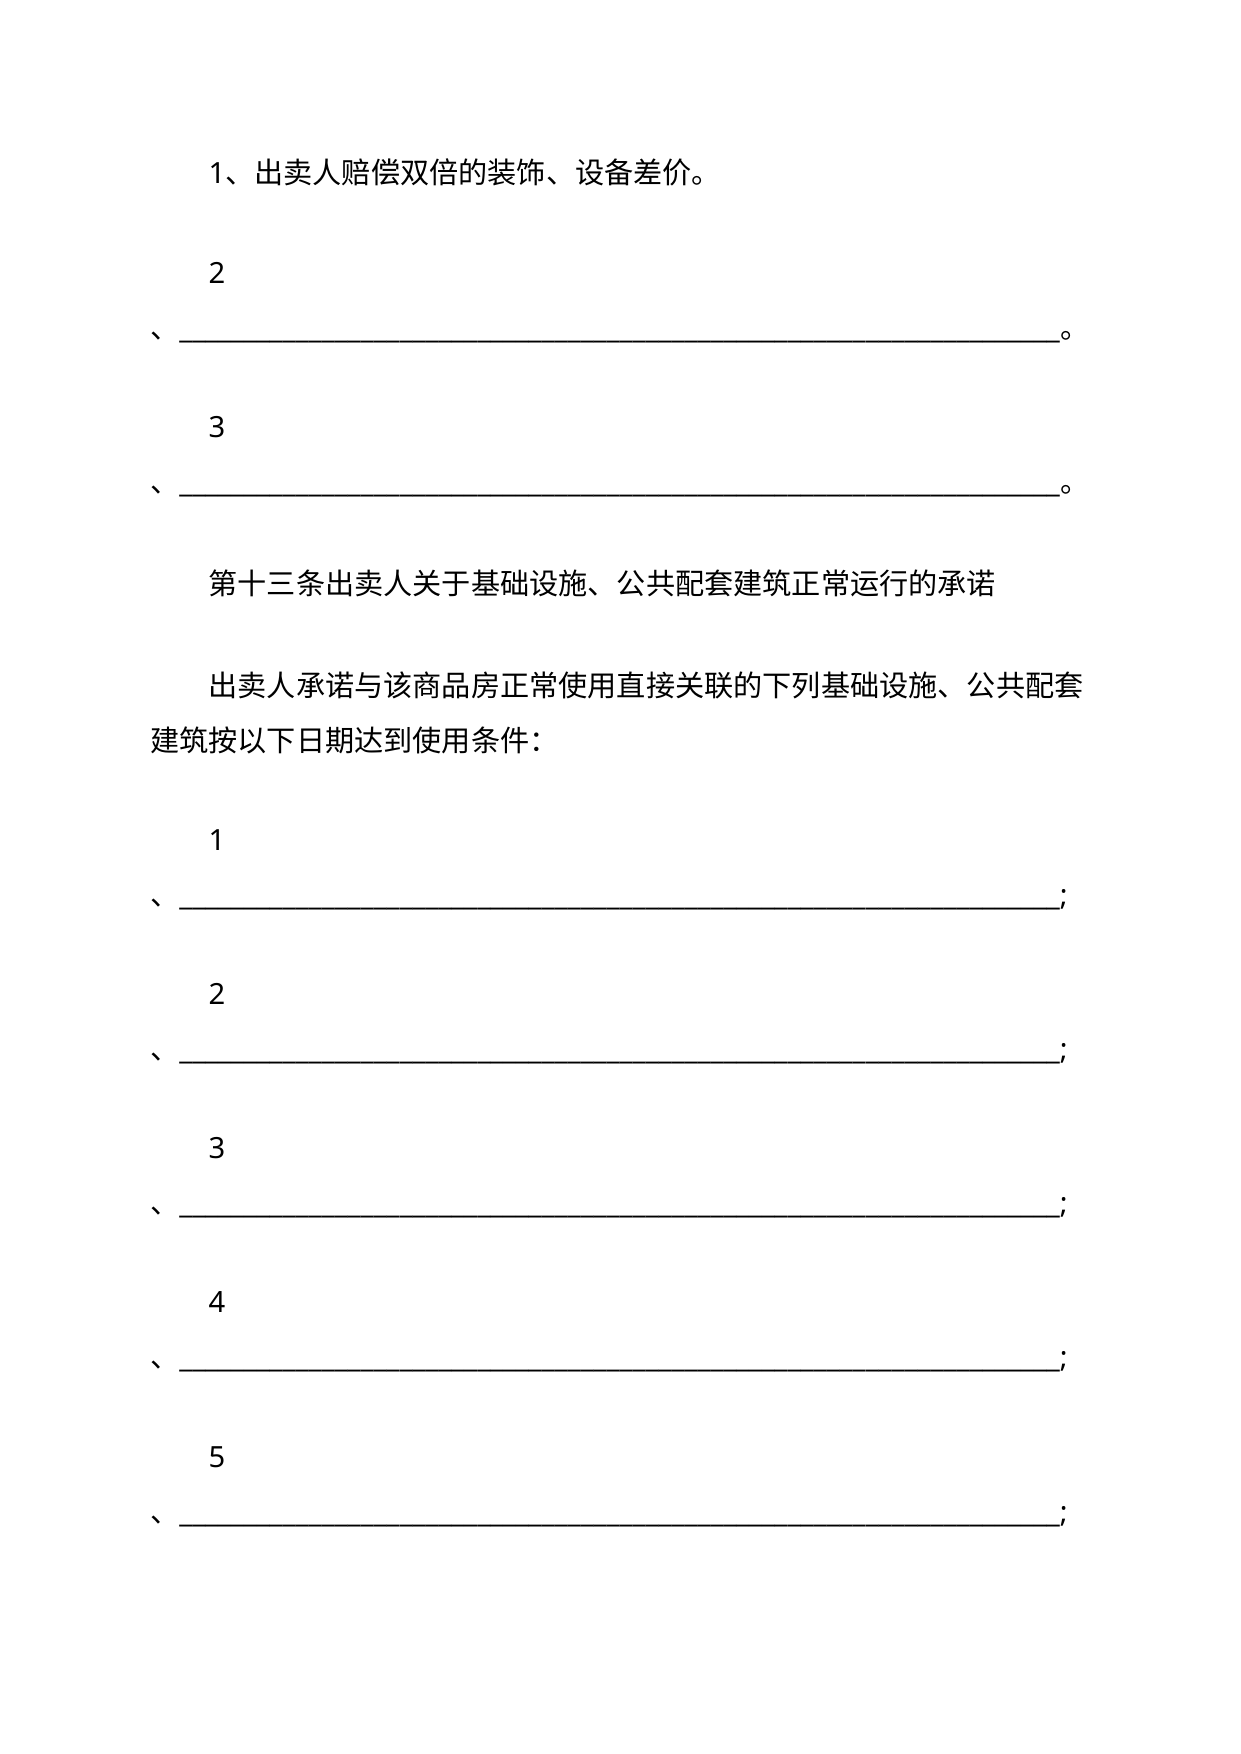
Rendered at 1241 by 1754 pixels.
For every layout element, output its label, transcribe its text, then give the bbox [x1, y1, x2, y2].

text 1、出卖人赔偿双倍的装饰、设备差价。 [150, 150, 1090, 192]
text 2、____________________________________________________________________; [150, 973, 1090, 1068]
text 出卖人承诺与该商品房正常使用直接关联的下列基础设施、公共配套建筑按以下日期达到使用条件： [150, 662, 1090, 759]
text 第十三条出卖人关于基础设施、公共配套建筑正常运行的承诺 [150, 561, 1090, 603]
text 3、____________________________________________________________________; [150, 1127, 1090, 1222]
text 1、____________________________________________________________________; [150, 819, 1090, 914]
text 3、____________________________________________________________________。 [150, 406, 1090, 501]
text 4、____________________________________________________________________; [150, 1282, 1090, 1376]
text 5、____________________________________________________________________; [150, 1436, 1090, 1531]
text 2、____________________________________________________________________。 [150, 252, 1090, 347]
